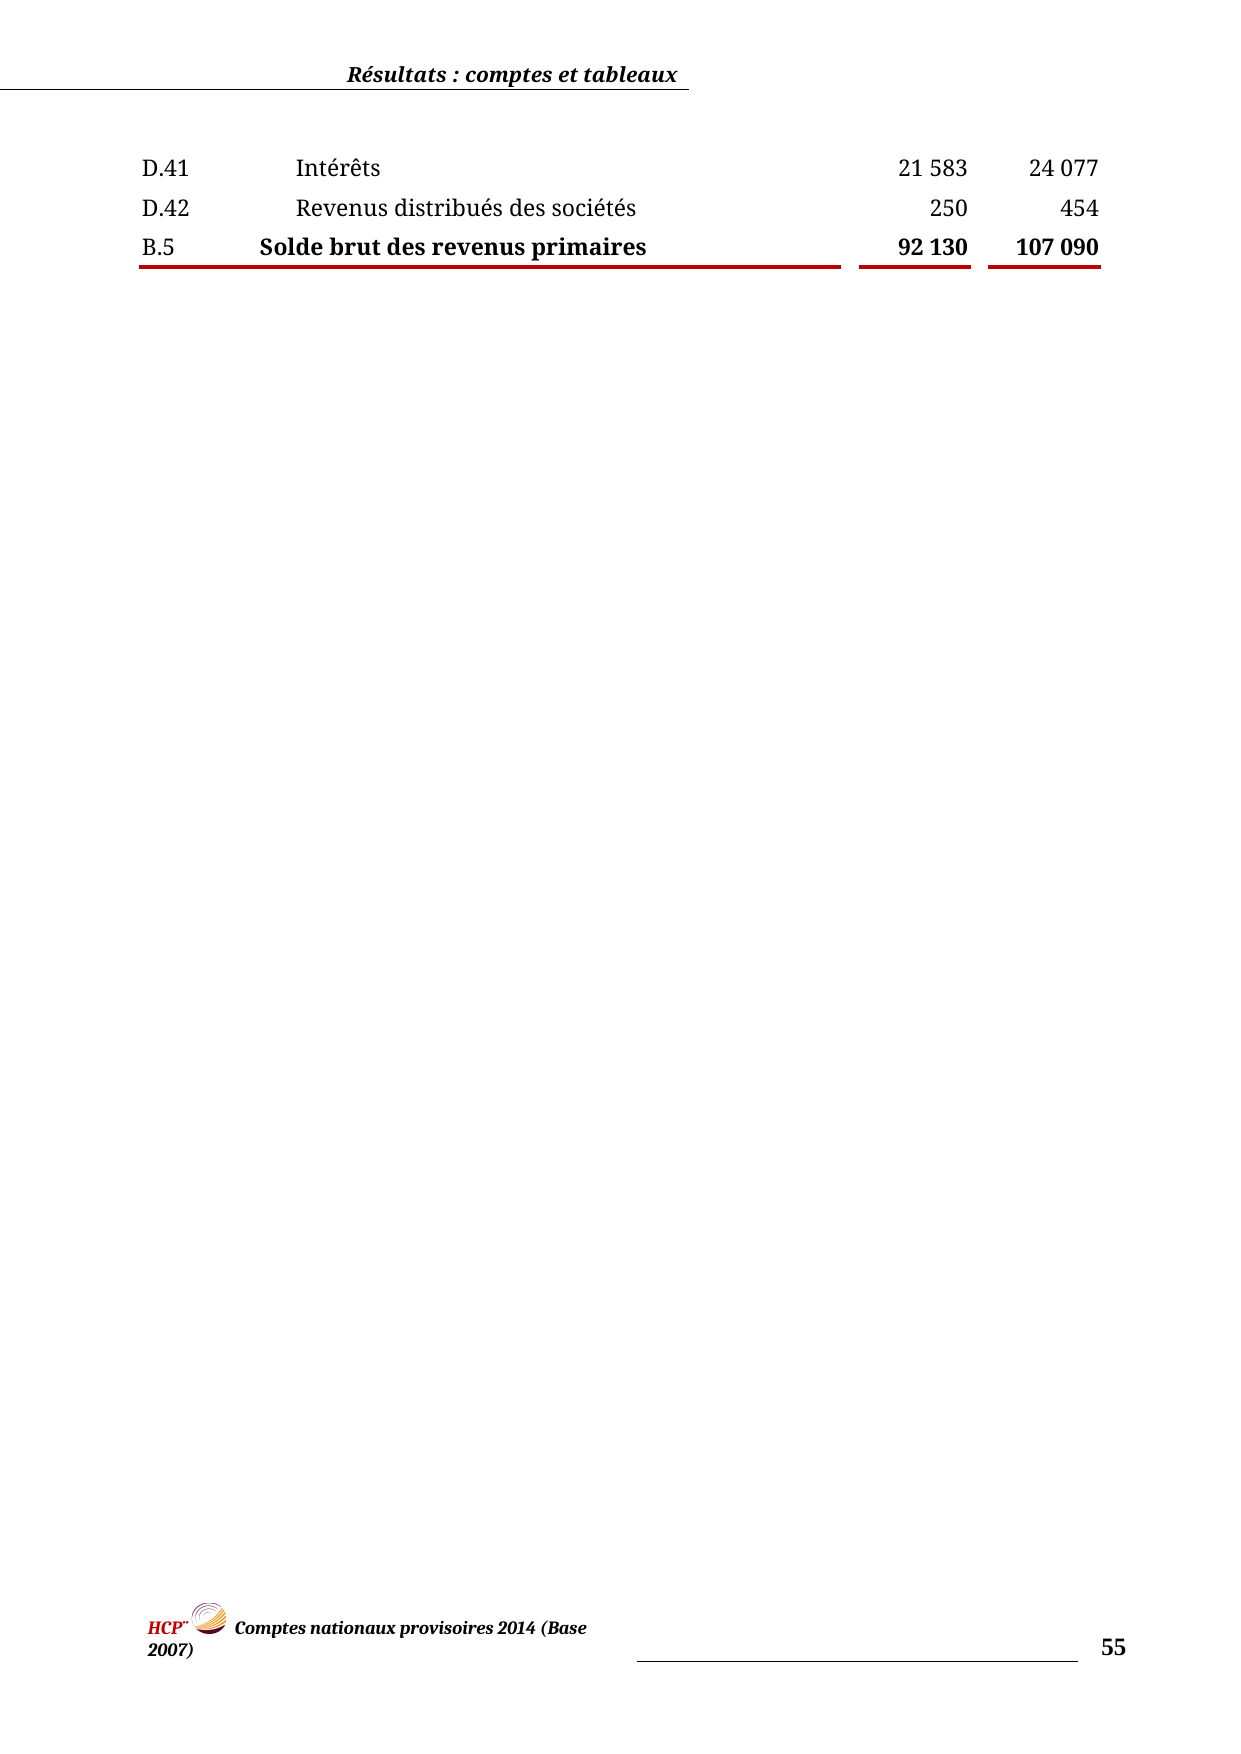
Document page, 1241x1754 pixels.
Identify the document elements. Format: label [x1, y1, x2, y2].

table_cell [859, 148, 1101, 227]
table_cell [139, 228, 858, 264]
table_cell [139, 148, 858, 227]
picture [191, 1603, 227, 1635]
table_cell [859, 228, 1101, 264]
